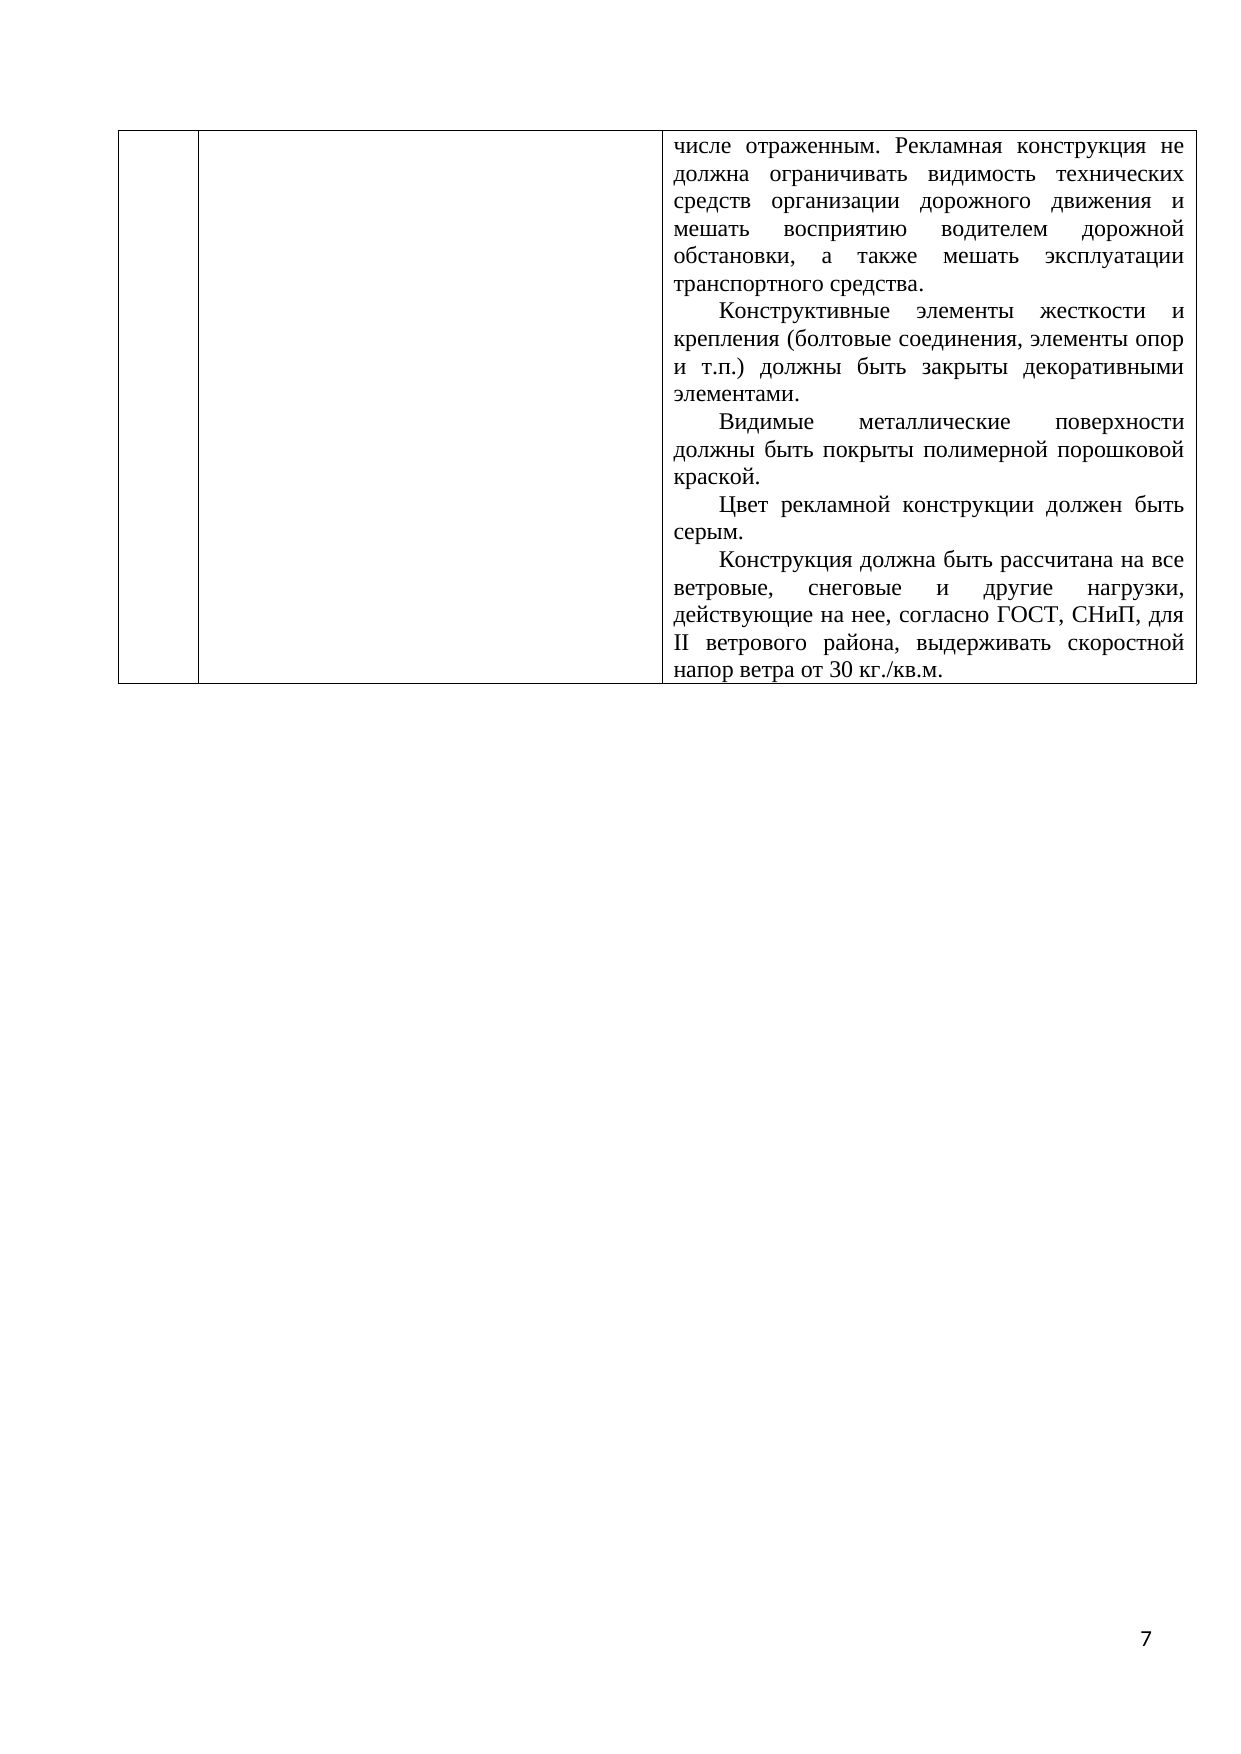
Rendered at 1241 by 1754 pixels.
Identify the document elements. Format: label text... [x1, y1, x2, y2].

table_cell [663, 131, 1196, 683]
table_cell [199, 131, 662, 683]
table_cell 2 [119, 131, 198, 683]
